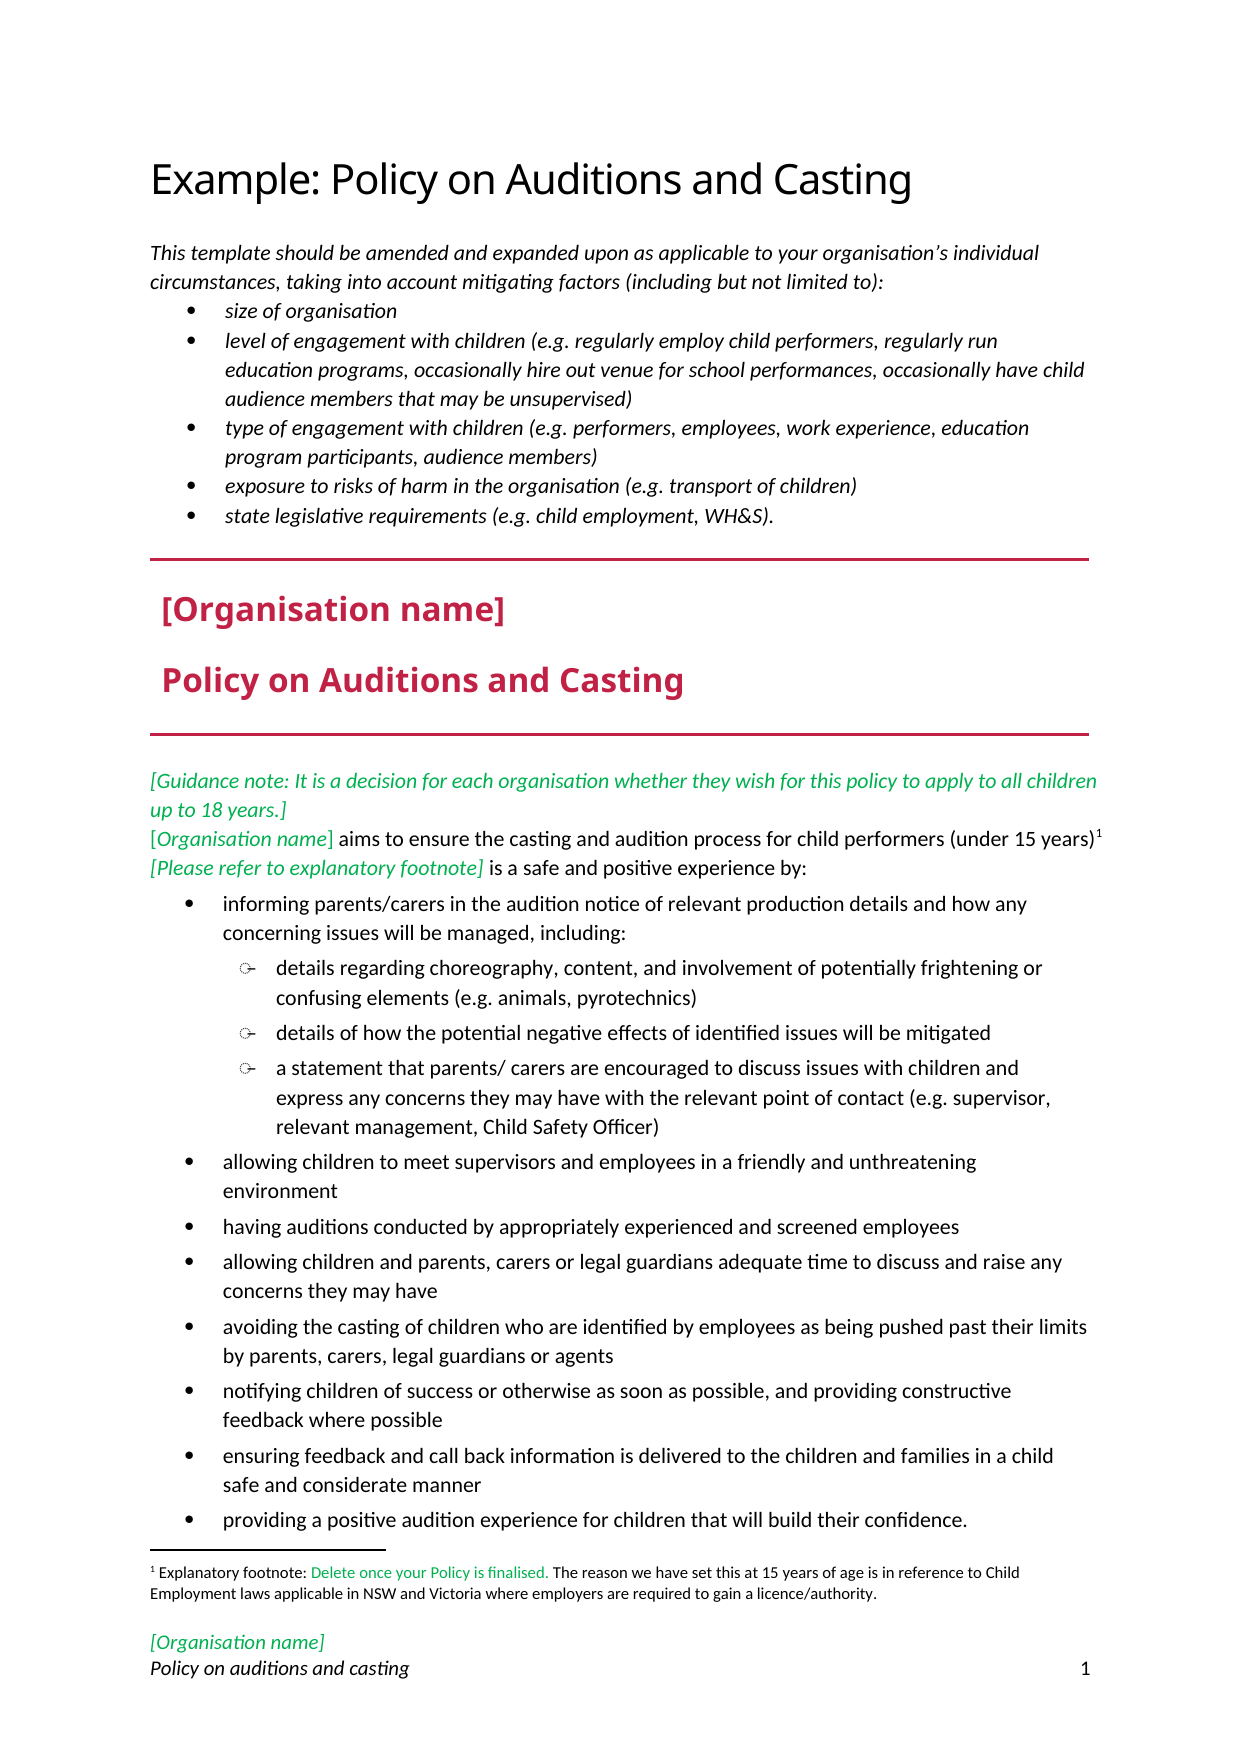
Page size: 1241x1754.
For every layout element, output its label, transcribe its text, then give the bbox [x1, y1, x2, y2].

text ensuring feedback and call back information is delivered to the children and families in a child safe and considerate manner [185, 1440, 1090, 1498]
text size of organisation [187, 296, 1090, 325]
text allowing children and parents, carers or legal guardians adequate time to discuss and raise any concerns they may have [185, 1246, 1090, 1304]
text exposure to risks of harm in the organisation (e.g. transport of children) [187, 471, 1090, 500]
text informing parents/carers in the audition notice of relevant production details and how any concerning issues will be managed, including: [185, 888, 1090, 946]
text level of engagement with children (e.g. regularly employ child performers, regularly run education programs, occasionally hire out venue for school performances, occasionally have child audience members that may be unsupervised) [187, 325, 1090, 412]
text state legislative requirements (e.g. child employment, WH&S). [187, 500, 1090, 529]
text [Guidance note: It is a decision for each organisation whether they wish for this policy to apply to all children up to 18 years.] [150, 765, 1110, 823]
text notifying children of success or otherwise as soon as possible, and providing constructive feedback where possible [185, 1375, 1090, 1434]
text providing a positive audition experience for children that will build their confidence. [185, 1504, 1090, 1534]
text type of engagement with children (e.g. performers, employees, work experience, education program participants, audience members) [187, 412, 1090, 471]
text avoiding the casting of children who are identified by employees as being pushed past their limits by parents, carers, legal guardians or agents [185, 1311, 1090, 1369]
text a statement that parents/ carers are encouraged to discuss issues with children and express any concerns they may have with the relevant point of contact (e.g. supervisor, relevant management, Child Safety Officer) [239, 1052, 1090, 1140]
text This template should be amended and expanded upon as applicable to your organisation’s individual circumstances, taking into account mitigating factors (including but not limited to): [150, 237, 1110, 296]
title Example: Policy on Auditions and Casting [150, 150, 1090, 207]
text allowing children to meet supervisors and employees in a friendly and unthreatening environment [185, 1146, 1090, 1204]
text having auditions conducted by appropriately experienced and screened employees [185, 1211, 1090, 1240]
text [Organisation name] aims to ensure the casting and audition process for child performers (under 15 years) [Please refer to explanatory footnote] is a safe and positive experience by: [150, 823, 1110, 882]
table_header [Organisation name] Policy on Auditions and Casting [150, 561, 1088, 733]
text details of how the potential negative effects of identified issues will be mitigated [239, 1017, 1090, 1046]
text details regarding choreography, content, and involvement of potentially frightening or confusing elements (e.g. animals, pyrotechnics) [239, 952, 1090, 1011]
